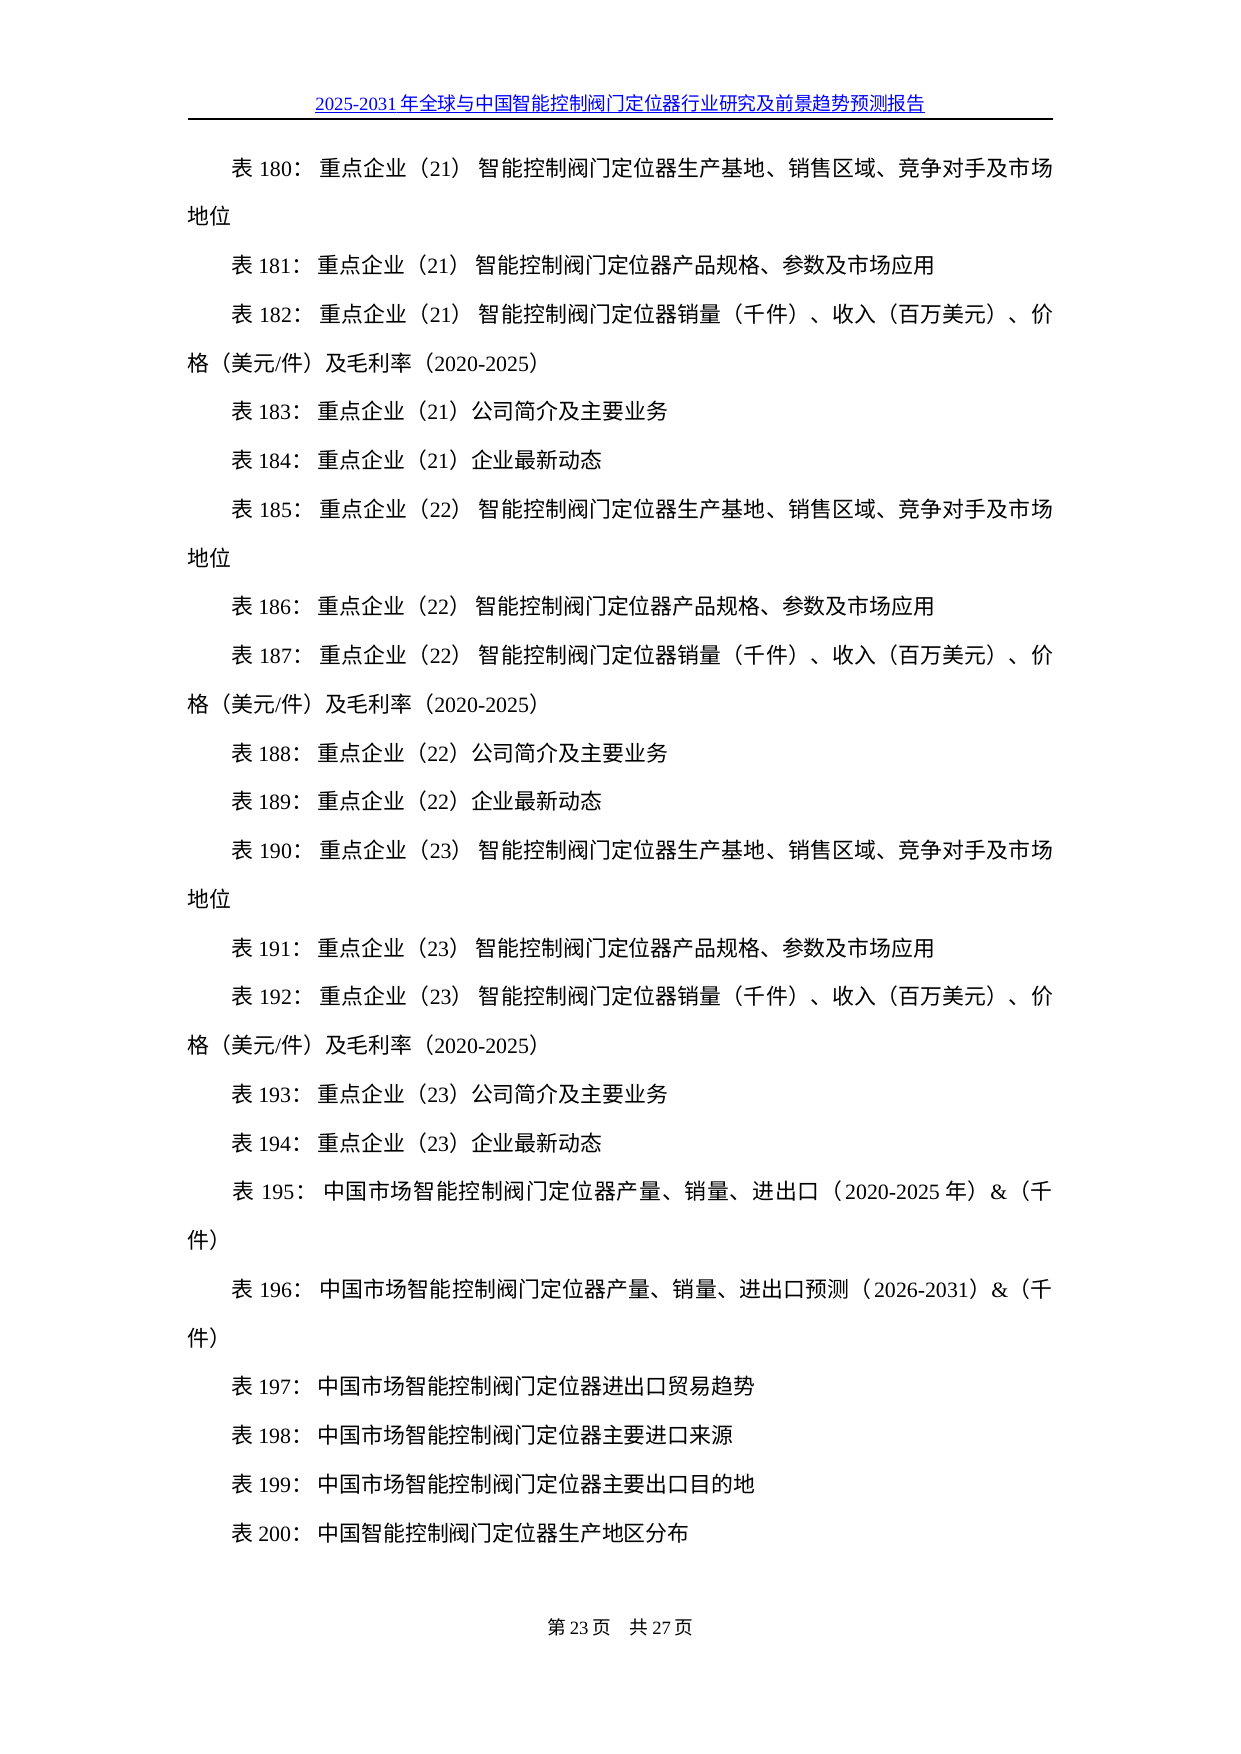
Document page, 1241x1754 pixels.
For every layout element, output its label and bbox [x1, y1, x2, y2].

text [187, 150, 1053, 1548]
